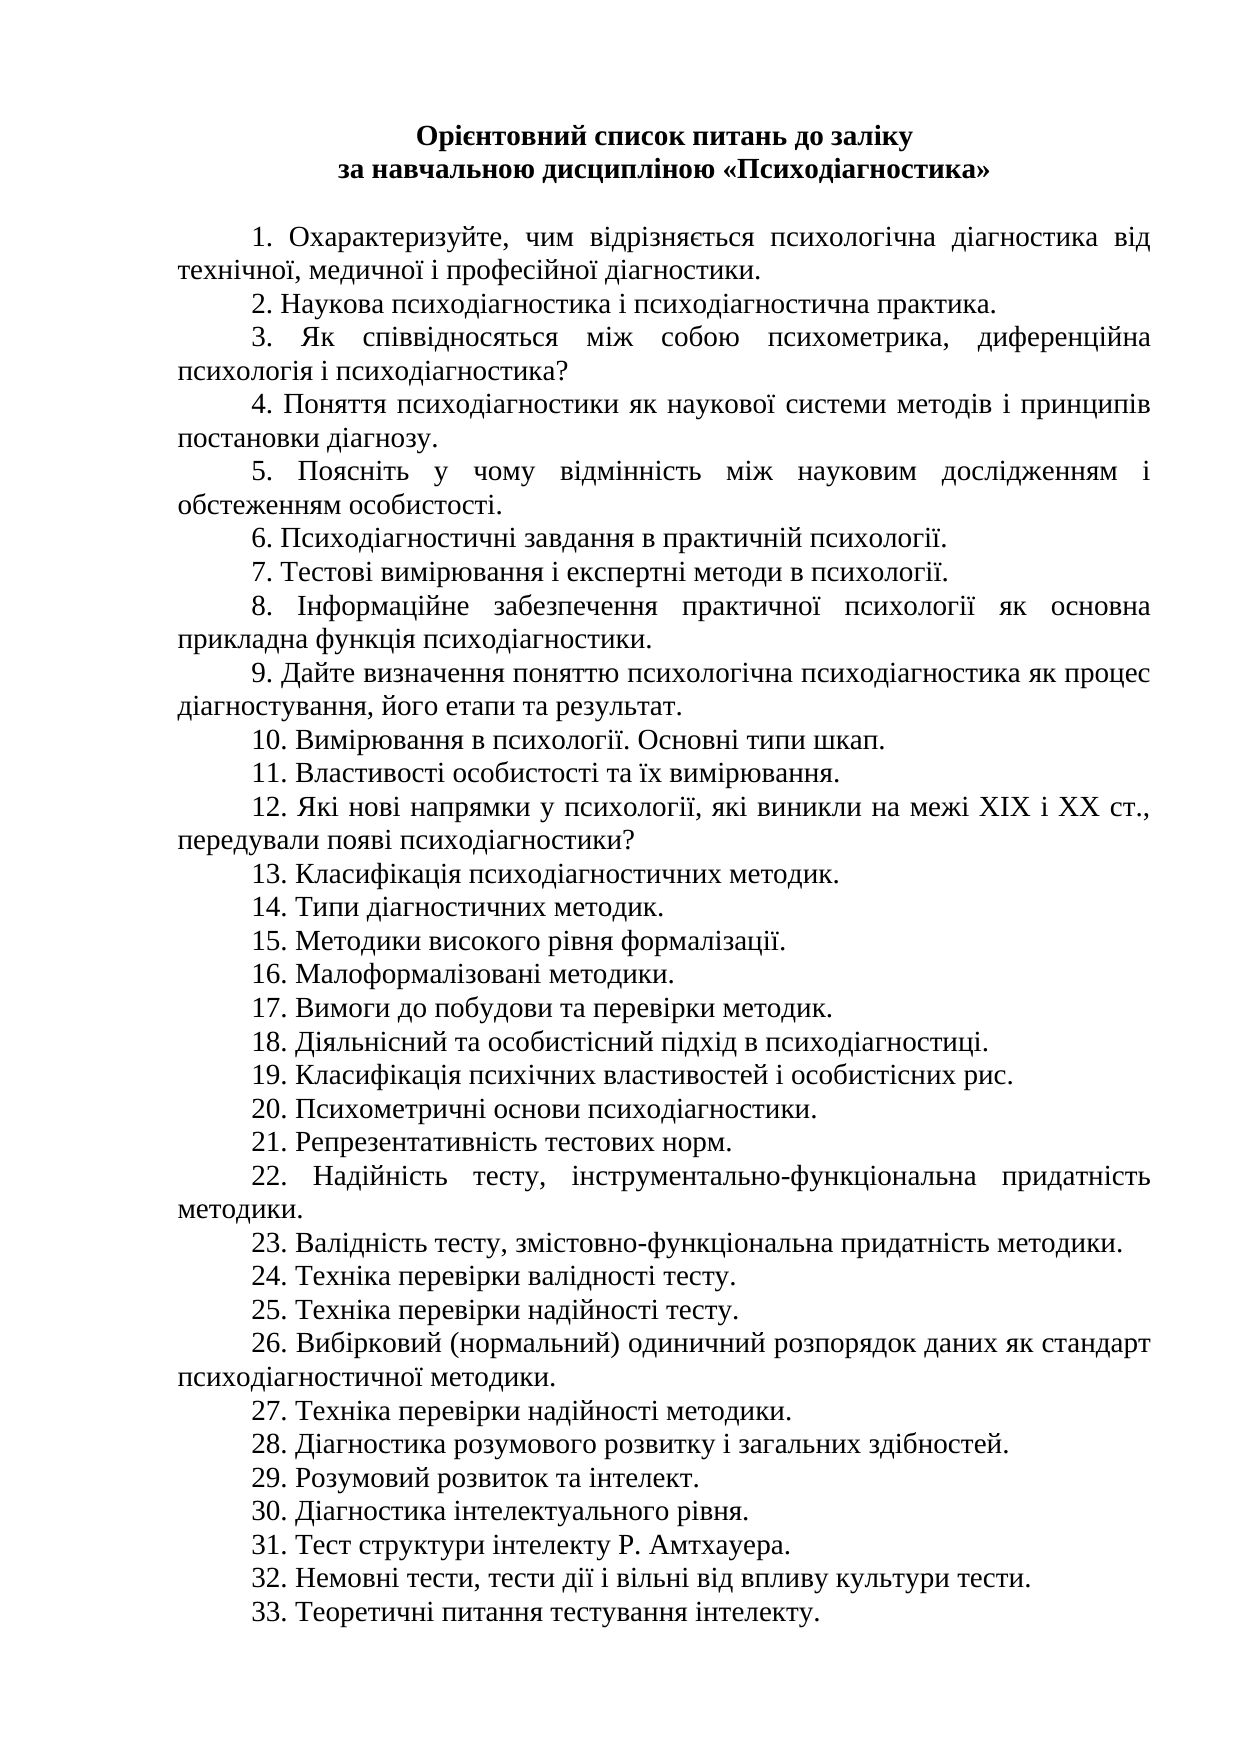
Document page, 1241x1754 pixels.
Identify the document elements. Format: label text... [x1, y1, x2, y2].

text 11. Властивості особистості та їх вимірювання. [177, 755, 1152, 789]
text 6. Психодіагностичні завдання в практичній психології. [177, 521, 1152, 554]
text Орієнтовний список питань до заліку [177, 118, 1152, 152]
text 33. Теоретичні питання тестування інтелекту. [177, 1594, 1152, 1627]
text 20. Психометричні основи психодіагностики. [177, 1091, 1152, 1124]
text 13. Класифікація психодіагностичних методик. [177, 856, 1152, 889]
text 27. Техніка перевірки надійності методики. [177, 1393, 1152, 1426]
text 24. Техніка перевірки валідності тесту. [177, 1258, 1152, 1292]
text 28. Діагностика розумового розвитку і загальних здібностей. [177, 1426, 1152, 1460]
text 2. Наукова психодіагностика і психодіагностична практика. [177, 286, 1152, 319]
text 18. Діяльнісний та особистісний підхід в психодіагностиці. [177, 1024, 1152, 1057]
text 19. Класифікація психічних властивостей і особистісних рис. [177, 1057, 1152, 1091]
text 4. Поняття психодіагностики як наукової системи методів і принципів постановки діагнозу. [177, 386, 1152, 453]
text 22. Надійність тесту, інструментально-функціональна придатність методики. [177, 1158, 1152, 1225]
text 21. Репрезентативність тестових норм. [177, 1124, 1152, 1158]
text 30. Діагностика інтелектуального рівня. [177, 1493, 1152, 1527]
text за навчальною дисципліною «Психодіагностика» [177, 152, 1152, 185]
text 12. Які нові напрямки у психології, які виникли на межі XIX і XX ст., передували появі психодіагностики? [177, 789, 1152, 856]
text 3. Як співвідносяться між собою психометрика, диференційна психологія і психодіагностика? [177, 319, 1152, 386]
text 14. Типи діагностичних методик. [177, 889, 1152, 923]
text 29. Розумовий розвиток та інтелект. [177, 1460, 1152, 1493]
text 9. Дайте визначення поняттю психологічна психодіагностика як процес діагностування, його етапи та результат. [177, 655, 1152, 722]
text 32. Немовні тести, тести дії і вільні від впливу культури тести. [177, 1560, 1152, 1594]
text 31. Тест структури інтелекту Р. Амтхауера. [177, 1527, 1152, 1560]
text 5. Поясніть у чому відмінність між науковим дослідженням і обстеженням особистості. [177, 453, 1152, 521]
text 10. Вимірювання в психології. Основні типи шкап. [177, 722, 1152, 755]
text 25. Техніка перевірки надійності тесту. [177, 1292, 1152, 1326]
text 1. Охарактеризуйте, чим відрізняється психологічна діагностика від технічної, медичної і професійної діагностики. [177, 219, 1152, 286]
text 23. Валідність тесту, змістовно-функціональна придатність методики. [177, 1225, 1152, 1258]
text 26. Вибірковий (нормальний) одиничний розпорядок даних як стандарт психодiагностичної методики. [177, 1326, 1152, 1393]
text 16. Малоформалізовані методики. [177, 957, 1152, 990]
text 7. Тестові вимірювання і експертні методи в психології. [177, 554, 1152, 588]
text 8. Інформаційне забезпечення практичної психології як основна прикладна функція психодіагностики. [177, 588, 1152, 655]
text 17. Вимоги до побудови та перевірки методик. [177, 990, 1152, 1024]
text 15. Методики високого рівня формалізації. [177, 923, 1152, 957]
